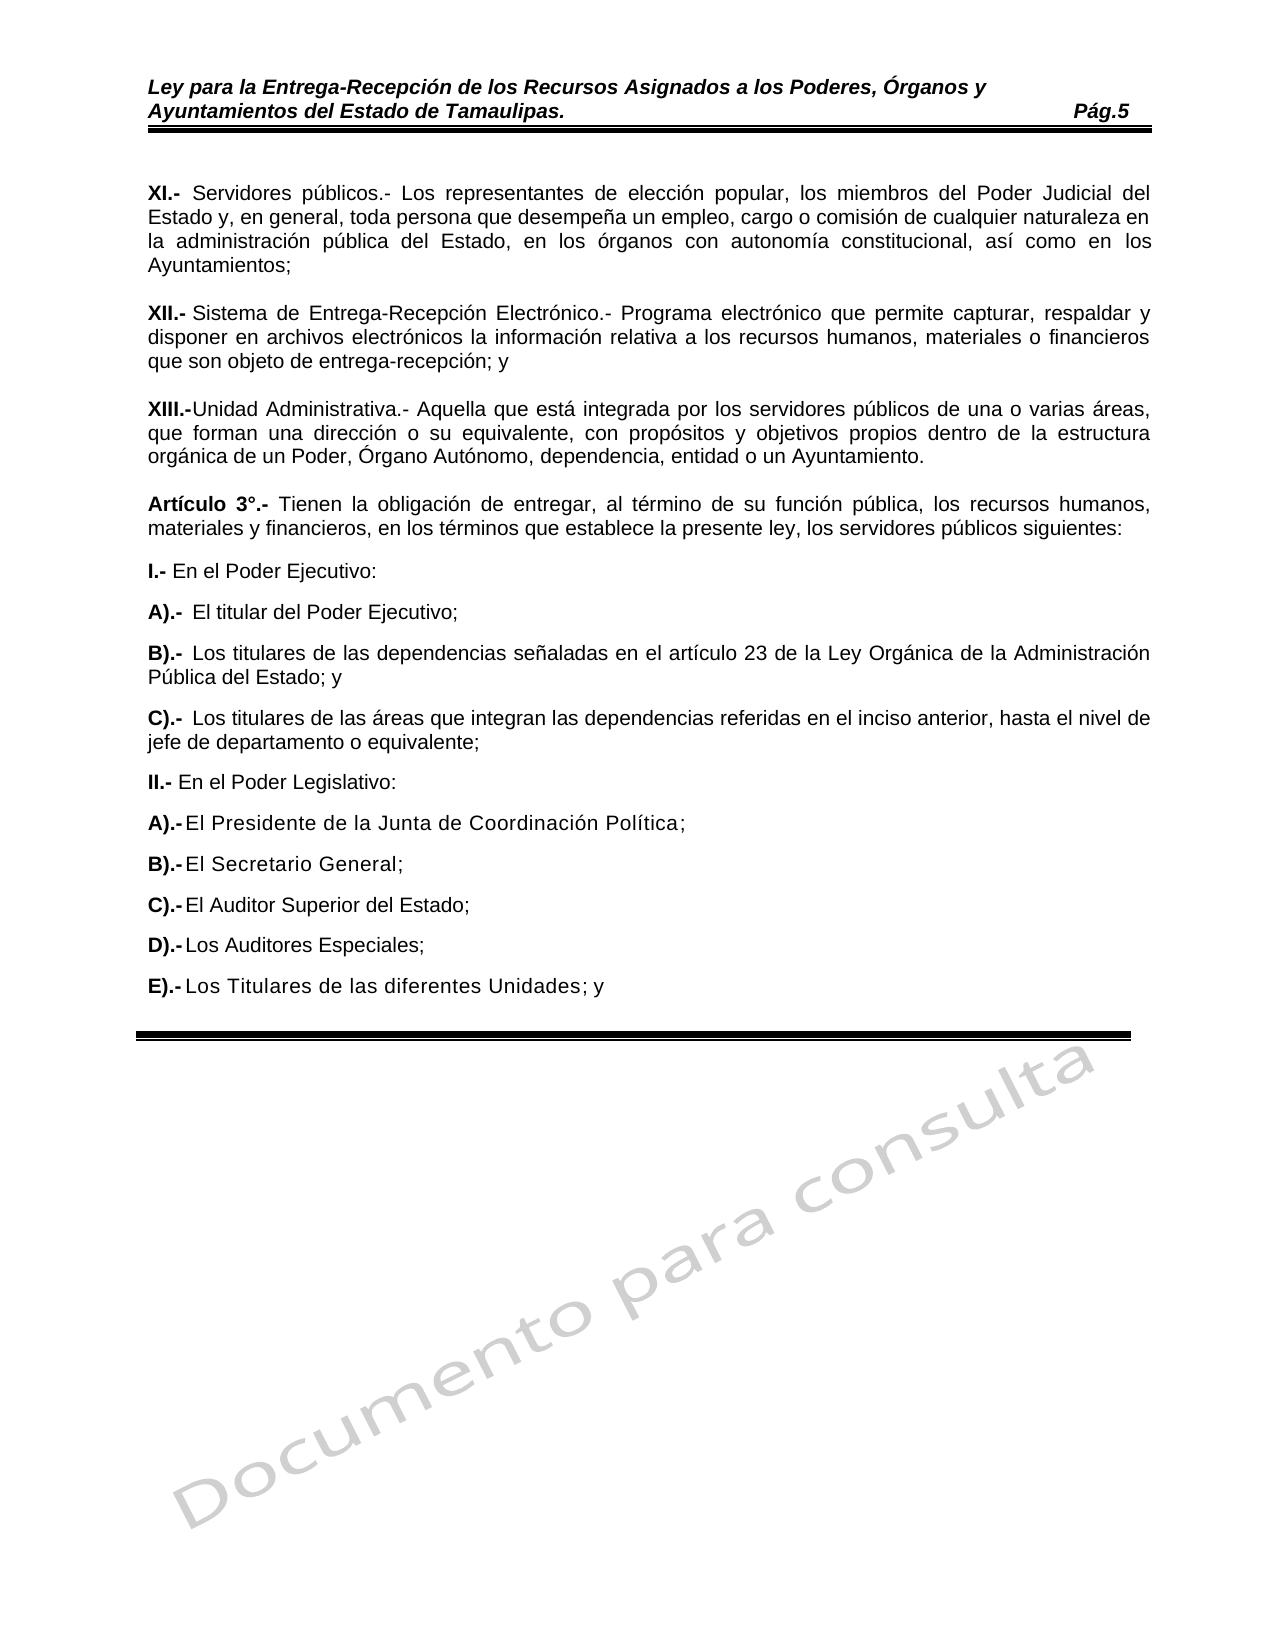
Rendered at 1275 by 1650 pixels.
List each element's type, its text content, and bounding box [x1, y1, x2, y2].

list Unidad Administrativa.- Aquella que está integrada por los servidores públicos de una o varias áreas, que forman una dirección o su equivalente, con propósitos y objetivos propios dentro de la estructura orgánica de un Poder, Órgano Autónomo, dependencia, entidad o un Ayuntamiento. [148, 396, 1152, 468]
list Los Titulares de las diferentes Unidades; y [148, 974, 1152, 998]
list Sistema de Entrega-Recepción Electrónico.- Programa electrónico que permite capturar, respaldar y disponer en archivos electrónicos la información relativa a los recursos humanos, materiales o financieros que son objeto de entrega-recepción; y [148, 301, 1152, 372]
text I.- En el Poder Ejecutivo: [148, 559, 1152, 583]
list El Presidente de la Junta de Coordinación Política; [148, 811, 1152, 835]
list Los Auditores Especiales; [148, 933, 1152, 957]
list Los titulares de las áreas que integran las dependencias referidas en el inciso anterior, hasta el nivel de jefe de departamento o equivalente; [148, 706, 1152, 753]
list Servidores públicos.- Los representantes de elección popular, los miembros del Poder Judicial del Estado y, en general, toda persona que desempeña un empleo, cargo o comisión de cualquier naturaleza en la administración pública del Estado, en los órganos con autonomía constitucional, así como en los Ayuntamientos; [148, 181, 1152, 277]
list El titular del Poder Ejecutivo; [148, 600, 1152, 624]
text II.- En el Poder Legislativo: [148, 770, 1152, 794]
text Artículo 3°.- Tienen la obligación de entregar, al término de su función pública, los recursos humanos, materiales y financieros, en los términos que establece la presente ley, los servidores públicos siguientes: [148, 492, 1152, 540]
list El Secretario General; [148, 852, 1152, 876]
list Los titulares de las dependencias señaladas en el artículo 23 de la Ley Orgánica de la Administración Pública del Estado; y [148, 641, 1152, 689]
list El Auditor Superior del Estado; [148, 892, 1152, 916]
